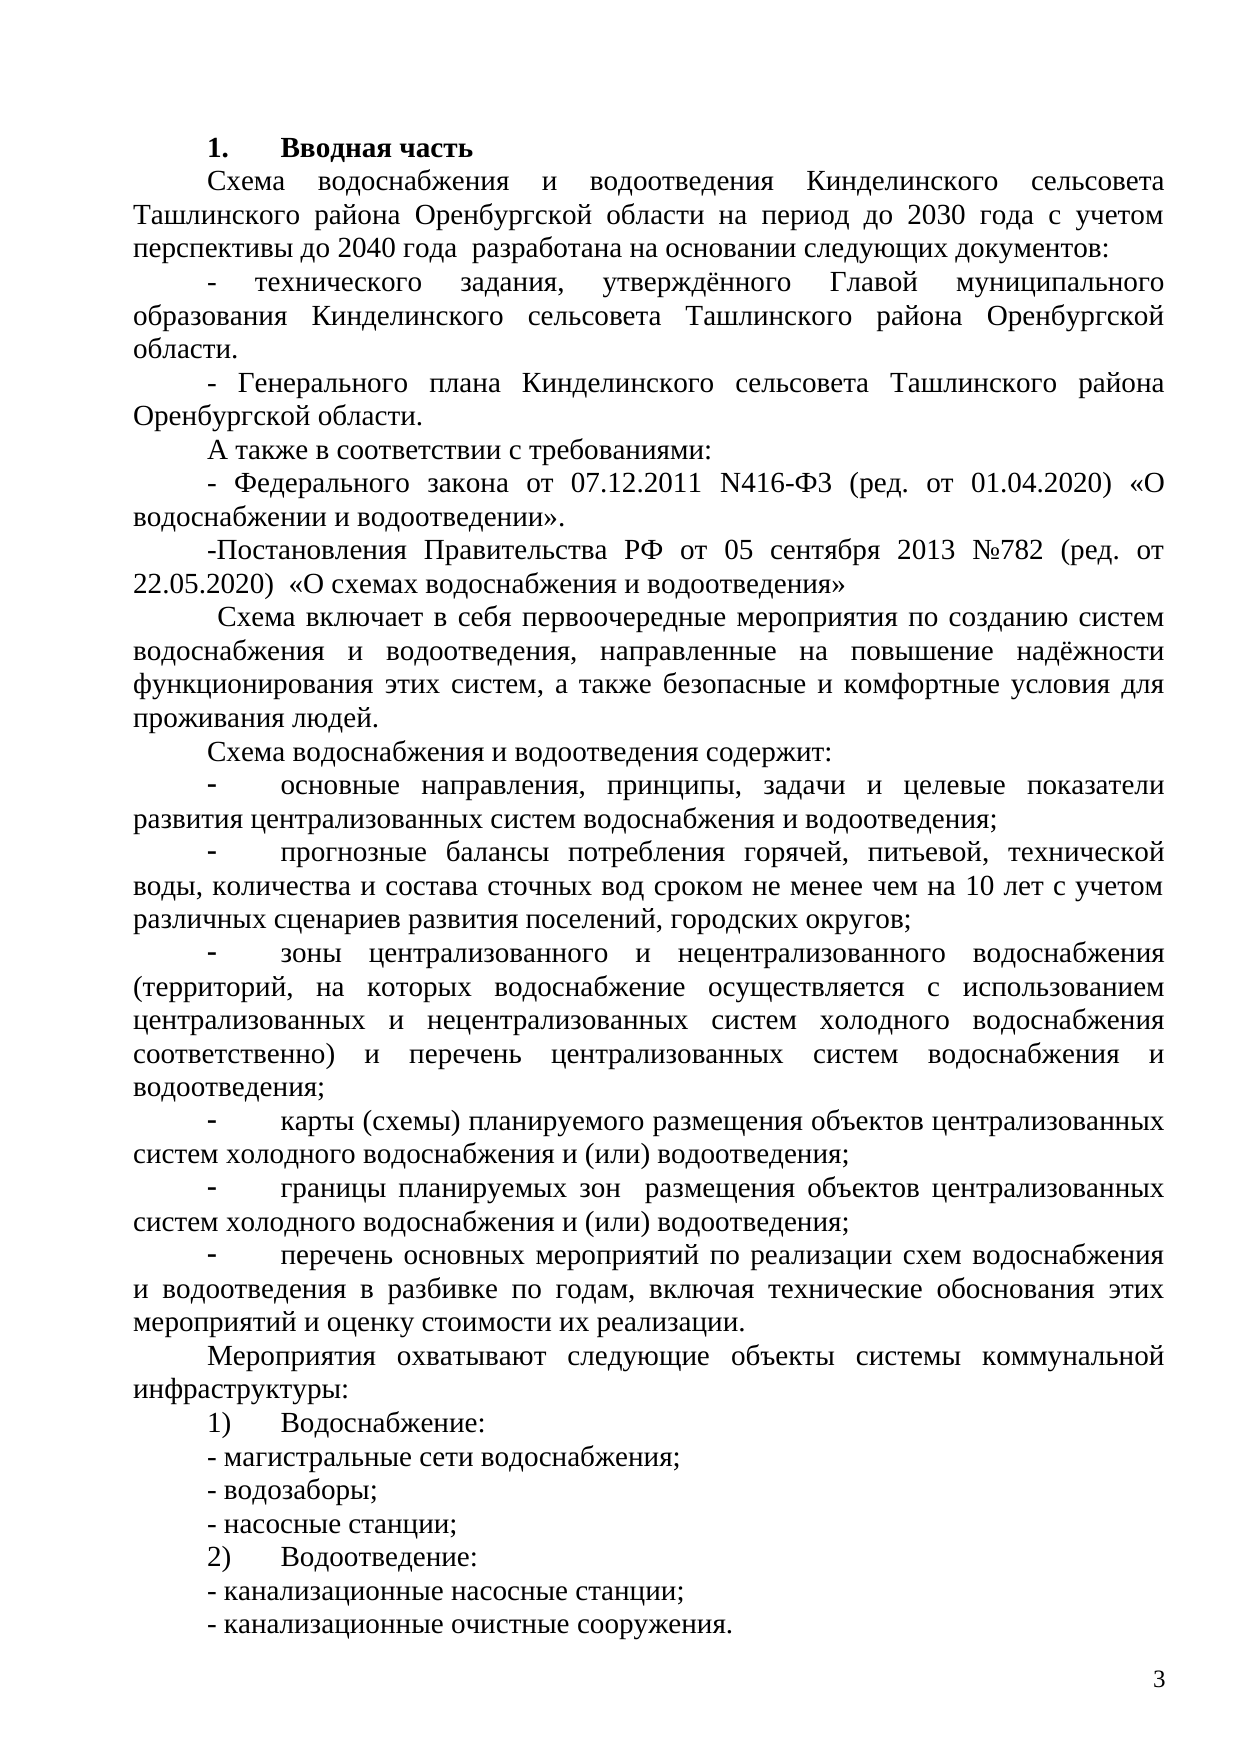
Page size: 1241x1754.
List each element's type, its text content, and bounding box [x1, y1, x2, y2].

list основные направления, принципы, задачи и целевые показатели развития централизованных систем водоснабжения и водоотведения; [133, 767, 1165, 834]
list зоны централизованного и нецентрализованного водоснабжения (территорий, на которых водоснабжение осуществляется с использованием централизованных и нецентрализованных систем холодного водоснабжения соответственно) и перечень централизованных систем водоснабжения и водоотведения; [133, 935, 1165, 1103]
list -Постановления Правительства РФ от 05 сентября 2013 №782 (ред. от 22.05.2020) «О схемах водоснабжения и водоотведения» [133, 532, 1165, 599]
list Схема водоснабжения и водоотведения Кинделинского сельсовета Ташлинского района Оренбургской области на период до 2030 года с учетом перспективы до 2040 года разработана на основании следующих документов: [133, 163, 1165, 264]
list Схема водоснабжения и водоотведения содержит: [133, 734, 1165, 767]
list - магистральные сети водоснабжения; [133, 1439, 1165, 1472]
list А также в соответствии с требованиями: [133, 432, 1165, 465]
list карты (схемы) планируемого размещения объектов централизованных систем холодного водоснабжения и (или) водоотведения; [133, 1103, 1165, 1170]
list - канализационные насосные станции; [133, 1573, 1165, 1606]
list границы планируемых зон размещения объектов централизованных систем холодного водоснабжения и (или) водоотведения; [133, 1170, 1165, 1237]
list - Федерального закона от 07.12.2011 N416-Ф3 (ред. от 01.04.2020) «О водоснабжении и водоотведении». [133, 465, 1165, 532]
list Водоснабжение: [133, 1405, 1165, 1439]
list Схема включает в себя первоочередные мероприятия по созданию систем водоснабжения и водоотведения, направленные на повышение надёжности функционирования этих систем, а также безопасные и комфортные условия для проживания людей. [133, 599, 1165, 734]
list - насосные станции; [133, 1506, 1165, 1539]
list - технического задания, утверждённого Главой муниципального образования Кинделинского сельсовета Ташлинского района Оренбургской области. [133, 264, 1165, 365]
list Водоотведение: [133, 1539, 1165, 1573]
list Мероприятия охватывают следующие объекты системы коммунальной инфраструктуры: [133, 1338, 1165, 1405]
list перечень основных мероприятий по реализации схем водоснабжения и водоотведения в разбивке по годам, включая технические обоснования этих мероприятий и оценку стоимости их реализации. [133, 1237, 1165, 1338]
list - канализационные очистные сооружения. [133, 1606, 1165, 1640]
list - водозаборы; [133, 1472, 1165, 1506]
list Вводная часть [133, 130, 1165, 163]
list - Генерального плана Кинделинского сельсовета Ташлинского района Оренбургской области. [133, 365, 1165, 432]
list прогнозные балансы потребления горячей, питьевой, технической воды, количества и состава сточных вод сроком не менее чем на 10 лет с учетом различных сценариев развития поселений, городских округов; [133, 834, 1165, 935]
